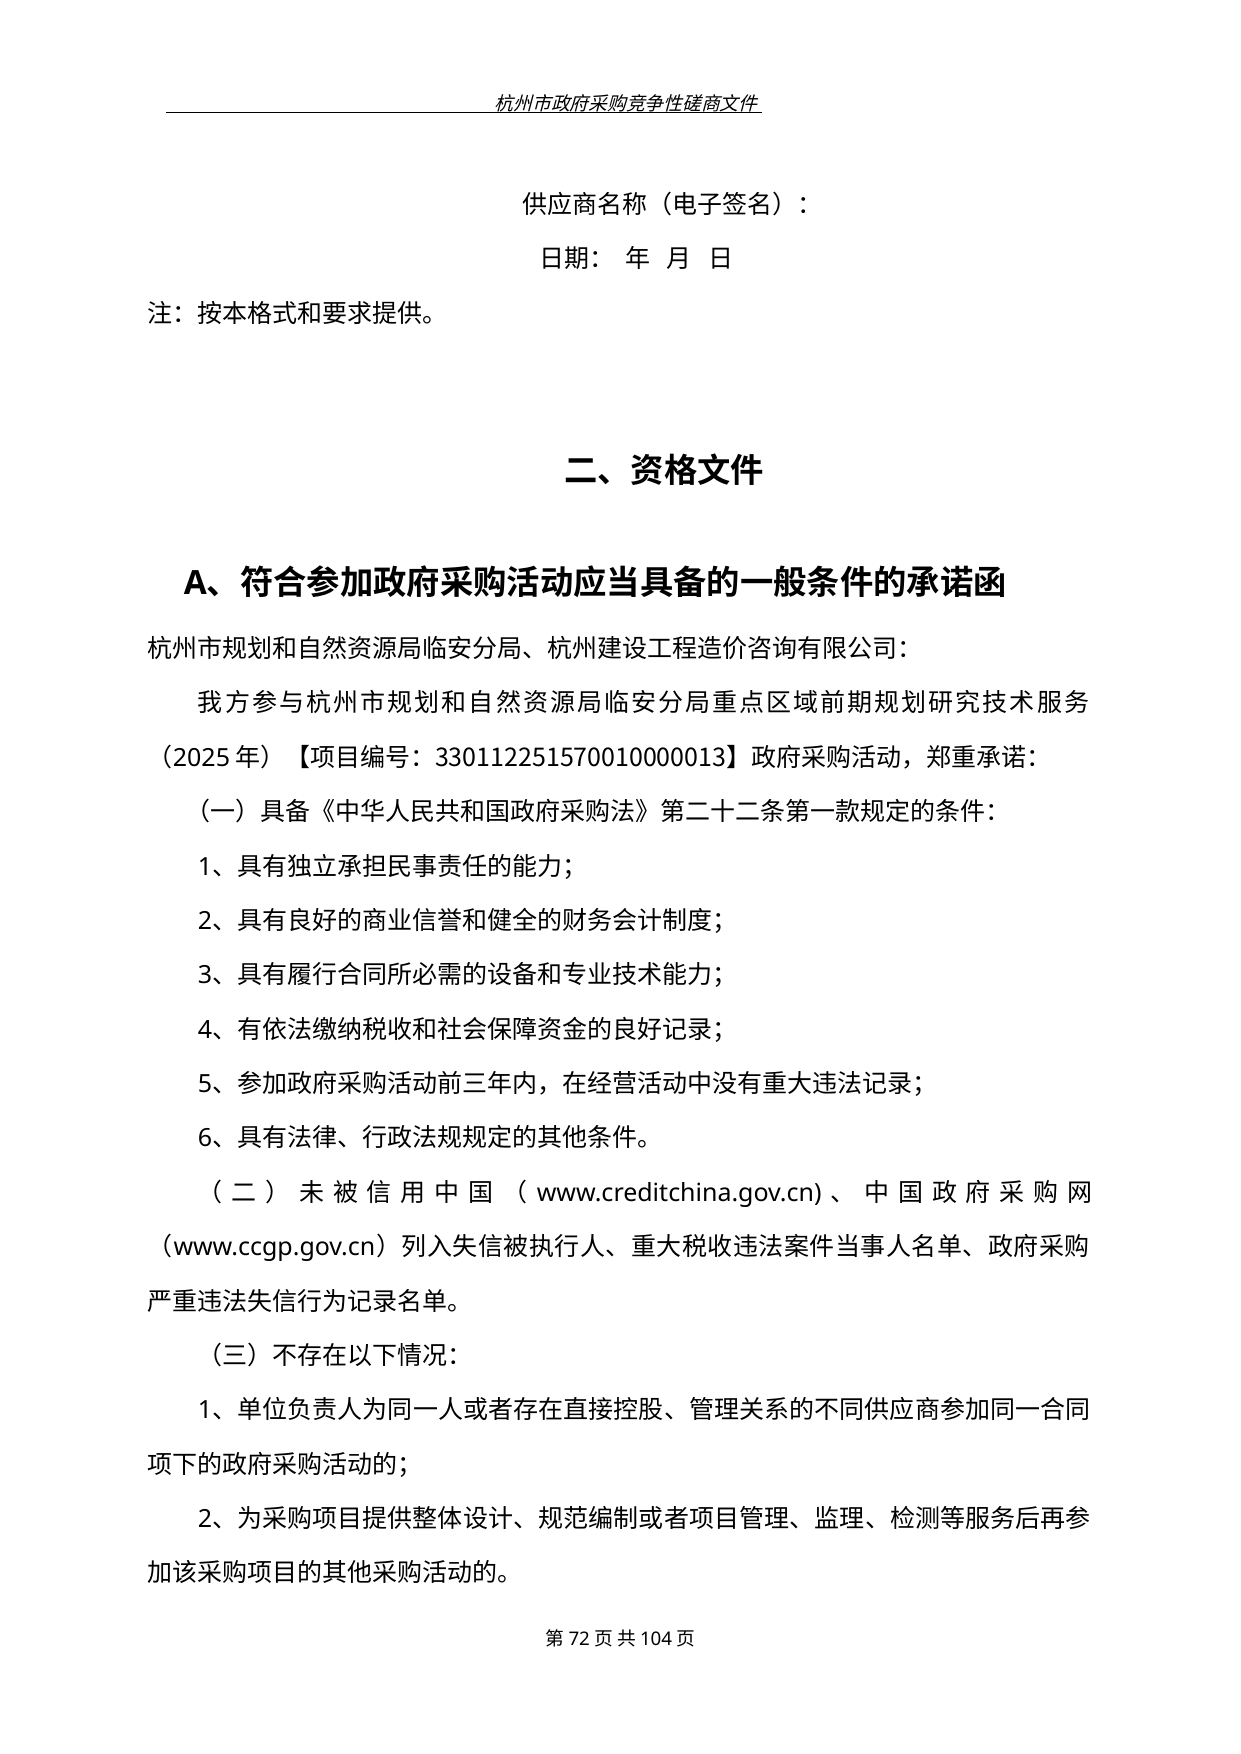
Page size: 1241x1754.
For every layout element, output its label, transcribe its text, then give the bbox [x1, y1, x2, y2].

text 杭州市规划和自然资源局临安分局、杭州建设工程造价咨询有限公司： [148, 628, 1092, 665]
text 1、具有独立承担民事责任的能力； [148, 846, 1092, 882]
text 1、单位负责人为同一人或者存在直接控股、管理关系的不同供应商参加同一合同项下的政府采购活动的； [148, 1390, 1092, 1480]
text 4、有依法缴纳税收和社会保障资金的良好记录； [148, 1009, 1092, 1045]
text A、符合参加政府采购活动应当具备的一般条件的承诺函 [148, 556, 1042, 604]
text 5、参加政府采购活动前三年内，在经营活动中没有重大违法记录； [148, 1063, 1092, 1100]
text 二、资格文件 [235, 444, 1092, 492]
text 2、具有良好的商业信誉和健全的财务会计制度； [148, 900, 1092, 937]
text 3、具有履行合同所必需的设备和专业技术能力； [148, 955, 1092, 991]
text 注：按本格式和要求提供。 [148, 293, 1049, 329]
text （一）具备《中华人民共和国政府采购法》第二十二条第一款规定的条件： [148, 792, 1092, 828]
text 我方参与杭州市规划和自然资源局临安分局重点区域前期规划研究技术服务（2025年）【项目编号：330112251570010000013】政府采购活动，郑重承诺： [148, 683, 1092, 773]
text 6、具有法律、行政法规规定的其他条件。 [148, 1118, 1092, 1154]
text 2、为采购项目提供整体设计、规范编制或者项目管理、监理、检测等服务后再参加该采购项目的其他采购活动的。 [148, 1498, 1092, 1589]
text 供应商名称（电子签名）： [148, 184, 1092, 221]
text （三）不存在以下情况： [148, 1335, 1092, 1372]
text 日期： 年 月 日 [148, 239, 1092, 275]
text （二）未被信用中国（www.creditchina.gov.cn)、中国政府采购网（www.ccgp.gov.cn）列入失信被执行人、重大税收违法案件当事人名单、政府采购严重违法失信行为记录名单。 [148, 1172, 1092, 1317]
